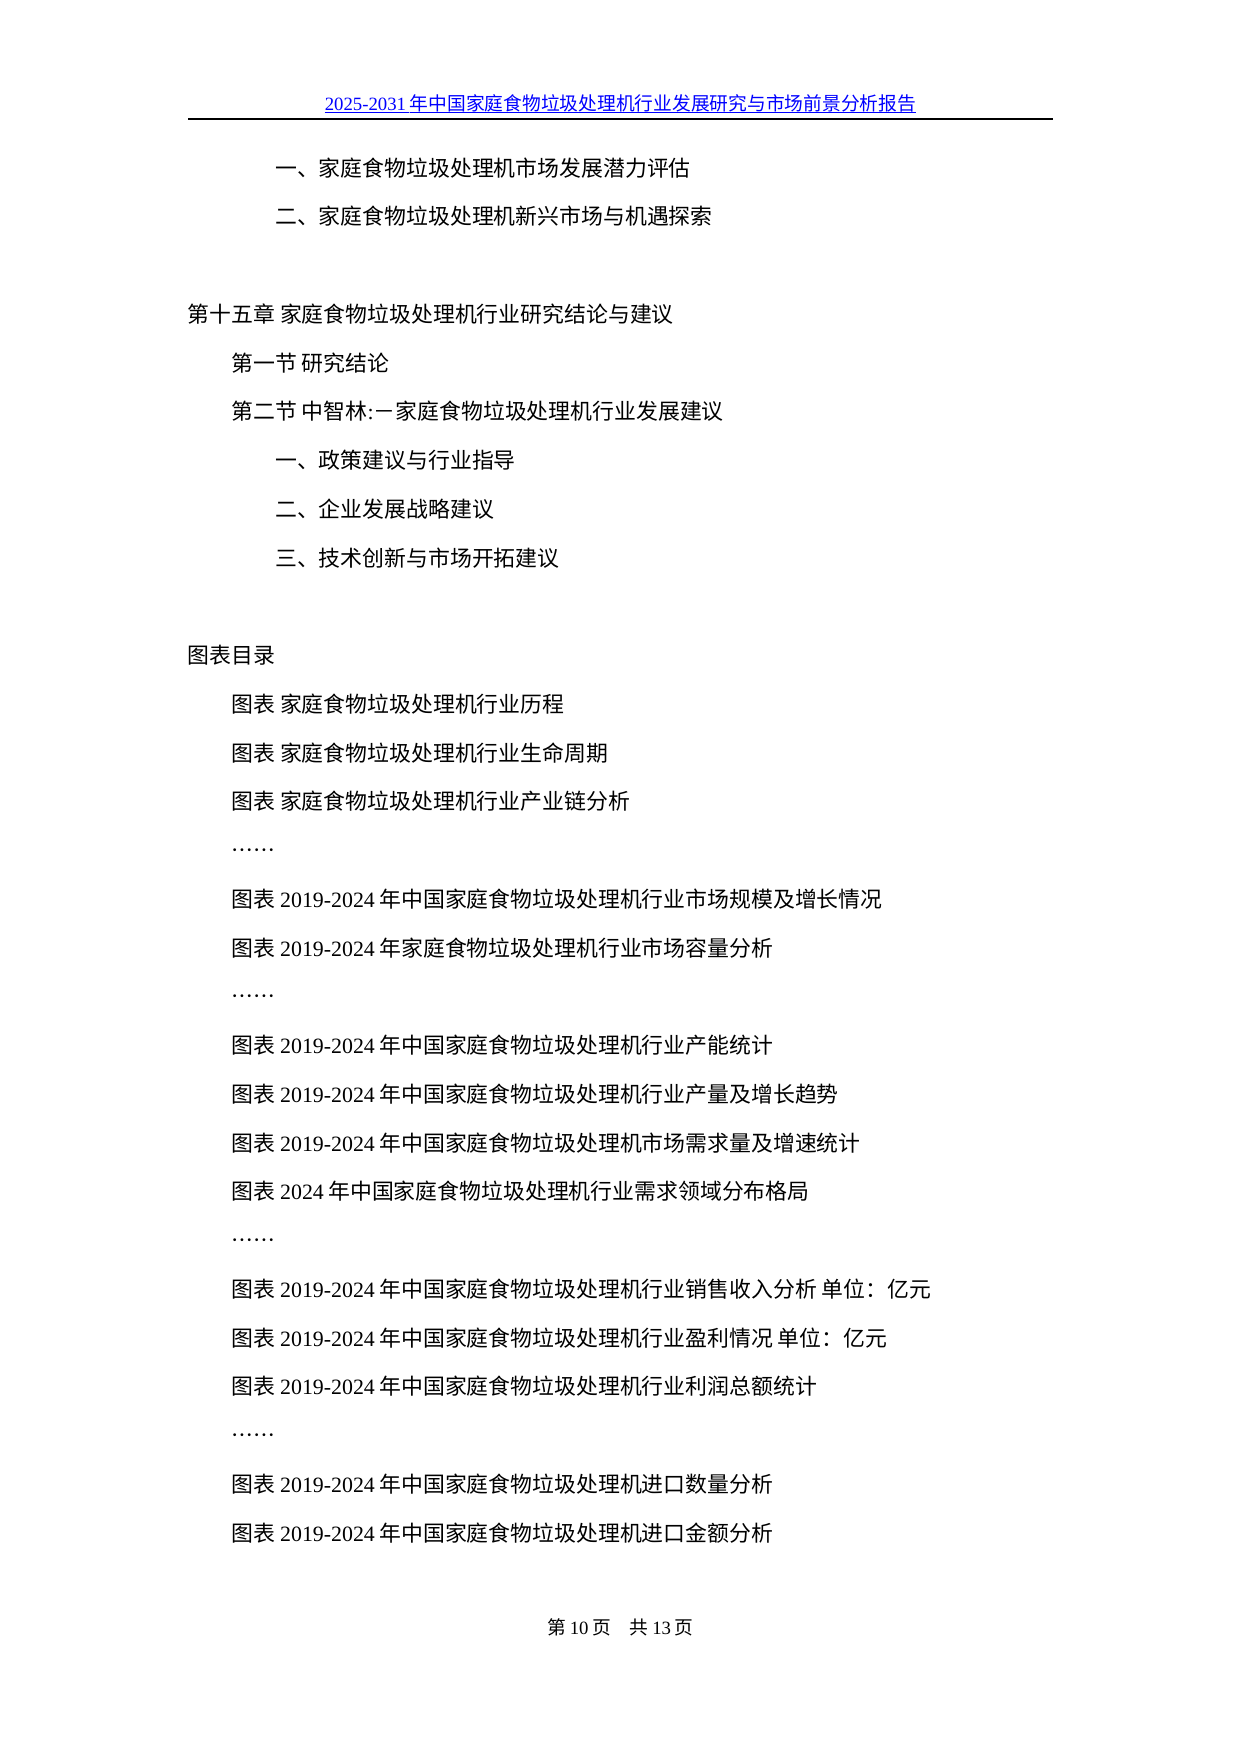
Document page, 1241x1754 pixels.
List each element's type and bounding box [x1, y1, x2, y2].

text [187, 150, 1053, 1548]
